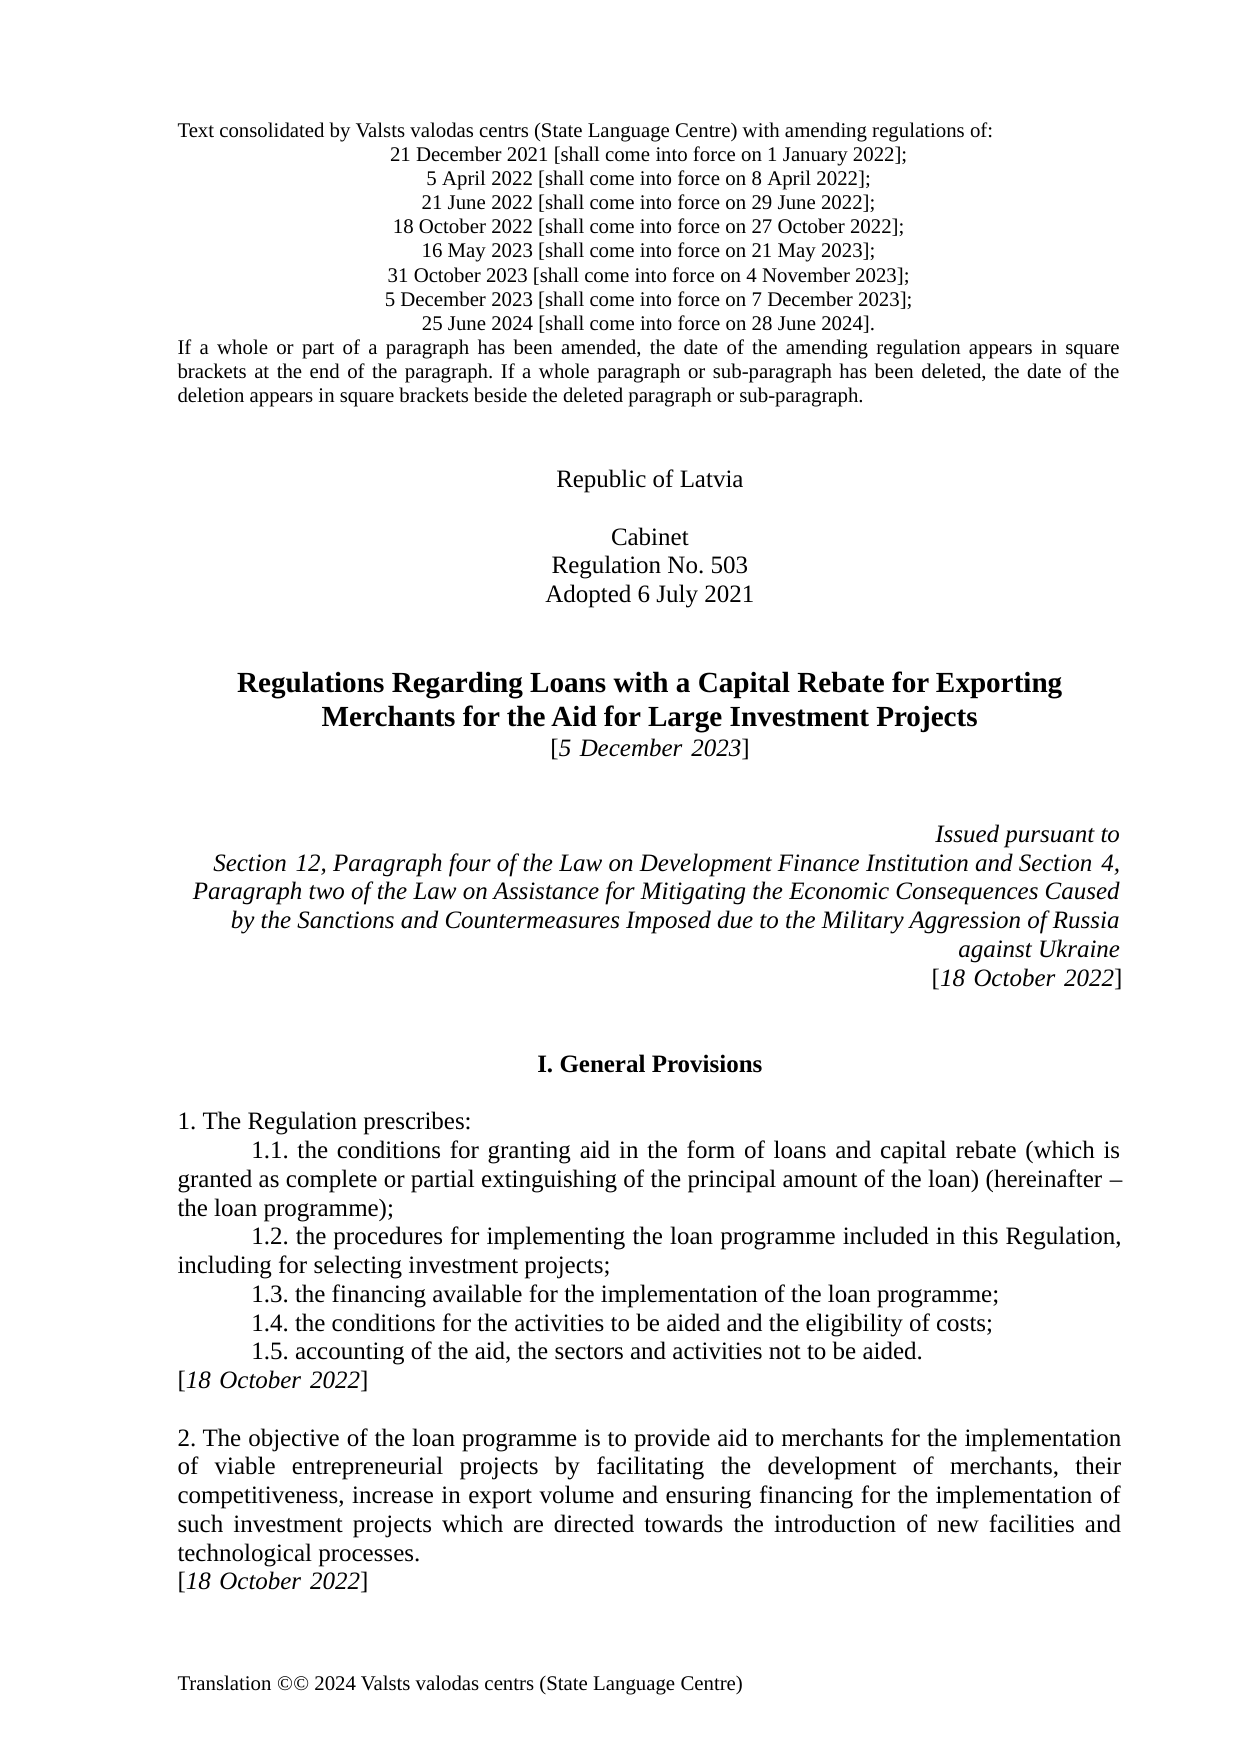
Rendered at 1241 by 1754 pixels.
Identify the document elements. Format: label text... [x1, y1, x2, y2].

text 1.3. the financing available for the implementation of the loan programme; [177, 1279, 1122, 1308]
text 31 October 2023 [shall come into force on 4 November 2023]; [177, 262, 1119, 287]
text 1.5. accounting of the aid, the sectors and activities not to be aided. [177, 1336, 1122, 1365]
text [18 October 2022] [177, 963, 1122, 991]
text Adopted 6 July 2021 [177, 579, 1122, 608]
text If a whole or part of a paragraph has been amended, the date of the amending regulation appears in square brackets at the end of the paragraph. If a whole paragraph or sub-paragraph has been deleted, the date of the deletion appears in square brackets beside the deleted paragraph or sub-paragraph. [177, 335, 1122, 407]
text 21 December 2021 [shall come into force on 1 January 2022]; [177, 142, 1119, 166]
text 1.2. the procedures for implementing the loan programme included in this Regulation, including for selecting investment projects; [177, 1221, 1122, 1279]
text 5 December 2023 [shall come into force on 7 December 2023]; [177, 287, 1119, 311]
text [5 December 2023] [177, 733, 1122, 761]
text 5 April 2022 [shall come into force on 8 April 2022]; [177, 166, 1119, 190]
text Issued pursuant to [177, 819, 1122, 848]
text 1.1. the conditions for granting aid in the form of loans and capital rebate (which is granted as complete or partial extinguishing of the principal amount of the loan) (hereinafter – the loan programme); [177, 1135, 1122, 1221]
text 1. The Regulation prescribes: [177, 1106, 1122, 1135]
text 2. The objective of the loan programme is to provide aid to merchants for the implementation of viable entrepreneurial projects by facilitating the development of merchants, their competitiveness, increase in export volume and ensuring financing for the implementation of such investment projects which are directed towards the introduction of new facilities and technological processes. [177, 1423, 1122, 1566]
text Republic of Latvia [177, 464, 1122, 493]
text 16 May 2023 [shall come into force on 21 May 2023]; [177, 238, 1119, 262]
text Regulation No. 503 [177, 551, 1122, 579]
text 25 June 2024 [shall come into force on 28 June 2024]. [177, 311, 1119, 335]
text [18 October 2022] [177, 1365, 1122, 1394]
text 18 October 2022 [shall come into force on 27 October 2022]; [177, 214, 1119, 238]
text 1.4. the conditions for the activities to be aided and the eligibility of costs; [177, 1308, 1122, 1336]
text Cabinet [177, 522, 1122, 551]
text Section 12, Paragraph four of the Law on Development Finance Institution and Section 4, Paragraph two of the Law on Assistance for Mitigating the Economic Consequences Caused by the Sanctions and Countermeasures Imposed due to the Military Aggression of Russia against Ukraine [177, 848, 1122, 963]
text [18 October 2022] [177, 1566, 1122, 1595]
text 21 June 2022 [shall come into force on 29 June 2022]; [177, 190, 1119, 214]
text Text consolidated by Valsts valodas centrs (State Language Centre) with amending regulations of: [177, 118, 1122, 142]
text I. General Provisions [177, 1049, 1122, 1078]
text Regulations Regarding Loans with a Capital Rebate for Exporting Merchants for the Aid for Large Investment Projects [177, 666, 1122, 733]
